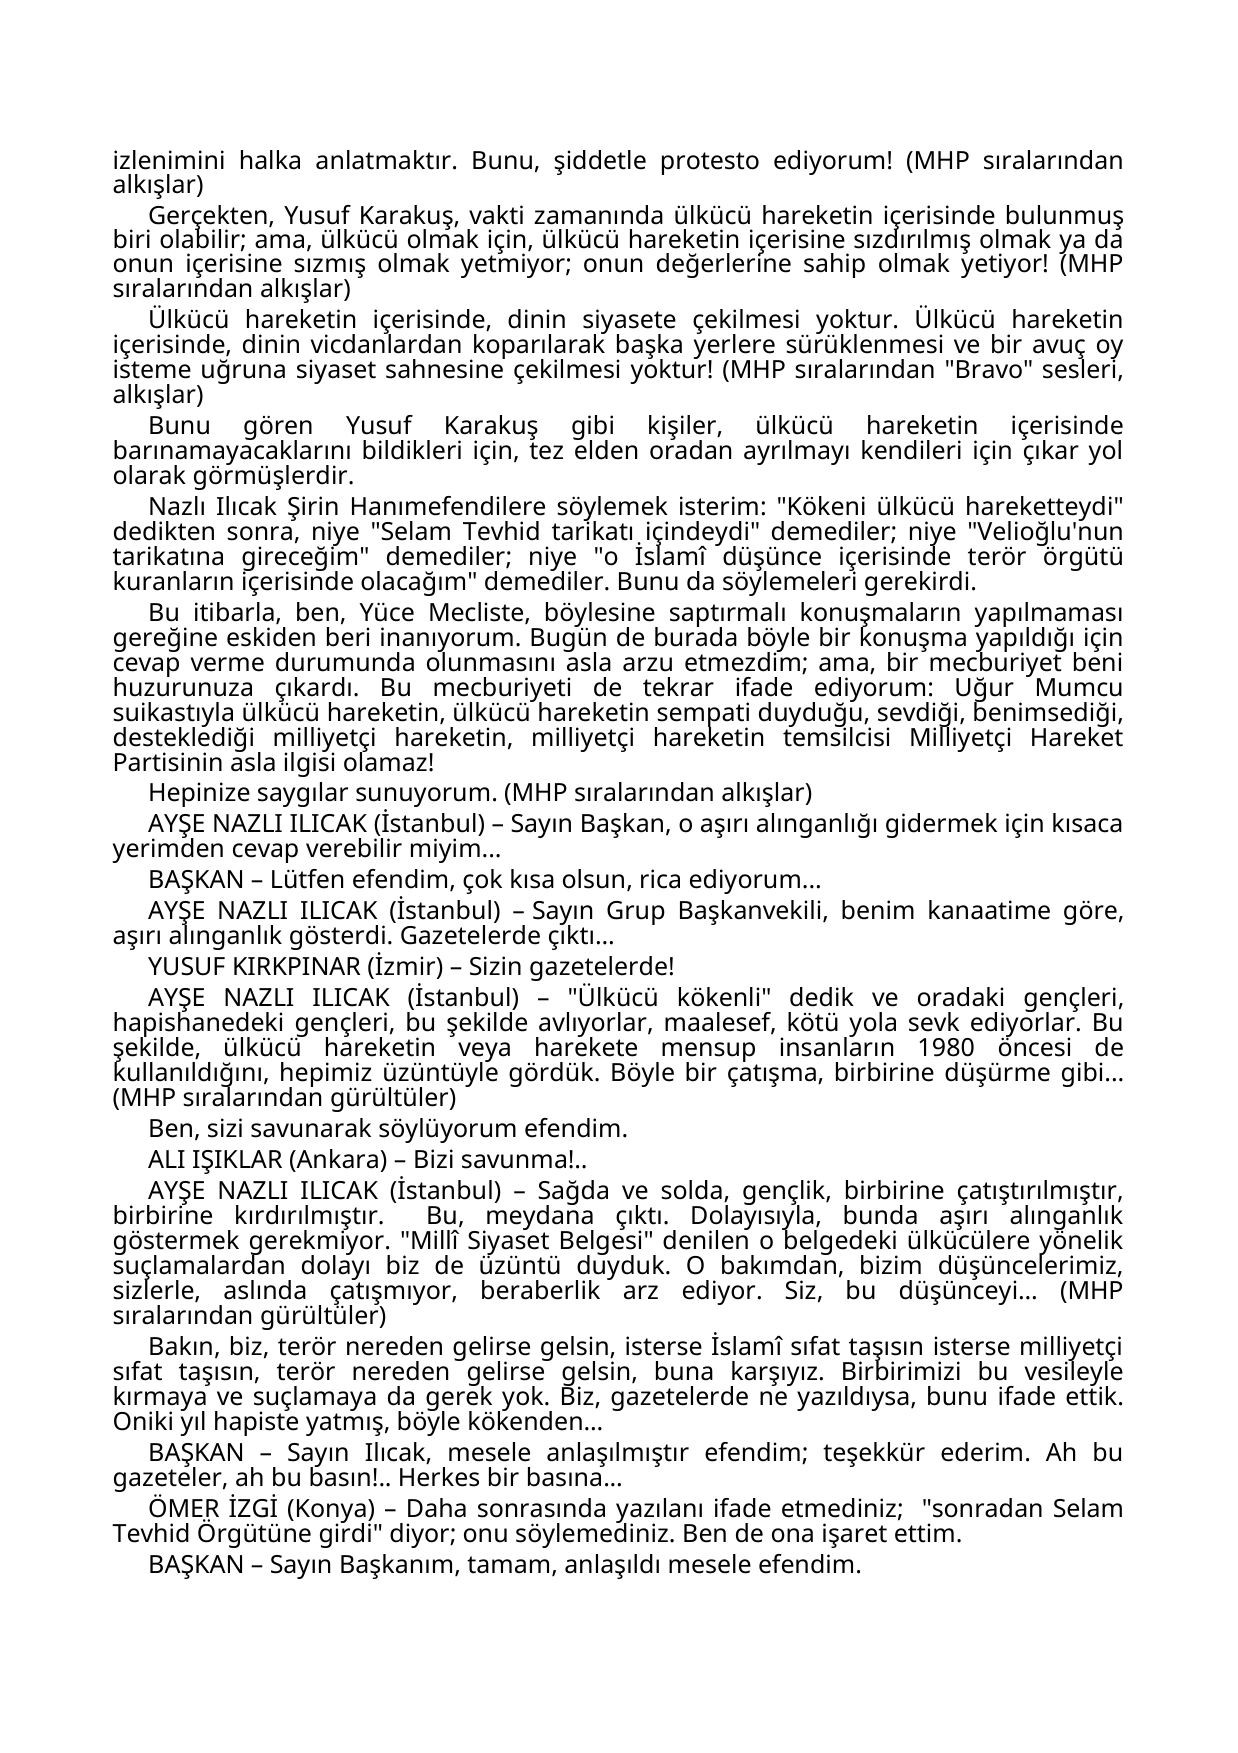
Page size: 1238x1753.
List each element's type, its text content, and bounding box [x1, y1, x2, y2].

text Ben, sizi savunarak söylüyorum efendim. [112, 1117, 1125, 1142]
text AYŞE NAZLI ILICAK (İstanbul) – Sayın Grup Başkanvekili, benim kanaatime göre, aşırı alınganlık gösterdi. Gazetelerde çıktı... [112, 900, 1125, 950]
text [112, 150, 1125, 199]
text Bu itibarla, ben, Yüce Mecliste, böylesine saptırmalı konuşmaların yapılmaması gereğine eskiden beri inanıyorum. Bugün de burada böyle bir konuşma yapıldığı için cevap verme durumunda olunmasını asla arzu etmezdim; ama, bir mecburiyet beni huzurunuza çıkardı. Bu mecburiyeti de tekrar ifade ediyorum: Uğur Mumcu suikastıyla ülkücü hareketin, ülkücü hareketin sempati duyduğu, sevdiği, benimsediği, desteklediği milliyetçi hareketin, milliyetçi hareketin temsilcisi Milliyetçi Hareket Partisinin asla ilgisi olamaz! [112, 601, 1125, 776]
text AYŞE NAZLI ILICAK (İstanbul) – Sağda ve solda, gençlik, birbirine çatıştırılmıştır, birbirine kırdırılmıştır. Bu, meydana çıktı. Dolayısıyla, bunda aşırı alınganlık göstermek gerekmiyor. "Millî Siyaset Belgesi" denilen o belgedeki ülkücülere yönelik suçlamalardan dolayı biz de üzüntü duyduk. O bakımdan, bizim düşüncelerimiz, sizlerle, aslında çatışmıyor, beraberlik arz ediyor. Siz, bu düşünceyi... (MHP sıralarından gürültüler) [112, 1179, 1125, 1329]
text BAŞKAN – Sayın Başkanım, tamam, anlaşıldı mesele efendim. [112, 1553, 1125, 1578]
text Gerçekten, Yusuf Karakuş, vakti zamanında ülkücü hareketin içerisinde bulunmuş biri olabilir; ama, ülkücü olmak için, ülkücü hareketin içerisine sızdırılmış olmak ya da onun içerisine sızmış olmak yetmiyor; onun değerlerine sahip olmak yetiyor! (MHP sıralarından alkışlar) [112, 205, 1125, 302]
text AYŞE NAZLI ILICAK (İstanbul) – Sayın Başkan, o aşırı alınganlığı gidermek için kısaca yerimden cevap verebilir miyim... [112, 813, 1125, 863]
text BAŞKAN – Lütfen efendim, çok kısa olsun, rica ediyorum... [112, 869, 1125, 894]
text ALI IŞIKLAR (Ankara) – Bizi savunma!.. [112, 1148, 1125, 1173]
text ÖMER İZGİ (Konya) – Daha sonrasında yazılanı ifade etmediniz; "sonradan Selam Tevhid Örgütüne girdi" diyor; onu söylemediniz. Ben de ona işaret ettim. [112, 1497, 1125, 1547]
text Bakın, biz, terör nereden gelirse gelsin, isterse İslamî sıfat taşısın isterse milliyetçi sıfat taşısın, terör nereden gelirse gelsin, buna karşıyız. Birbirimizi bu vesileyle kırmaya ve suçlamaya da gerek yok. Biz, gazetelerde ne yazıldıysa, bunu ifade ettik. Oniki yıl hapiste yatmış, böyle kökenden... [112, 1335, 1125, 1435]
text Ülkücü hareketin içerisinde, dinin siyasete çekilmesi yoktur. Ülkücü hareketin içerisinde, dinin vicdanlardan koparılarak başka yerlere sürüklenmesi ve bir avuç oy isteme uğruna siyaset sahnesine çekilmesi yoktur! (MHP sıralarından "Bravo" sesleri, alkışlar) [112, 308, 1125, 408]
text Hepinize saygılar sunuyorum. (MHP sıralarından alkışlar) [112, 782, 1125, 807]
text YUSUF KIRKPINAR (İzmir) – Sizin gazetelerde! [112, 956, 1125, 981]
text BAŞKAN – Sayın Ilıcak, mesele anlaşılmıştır efendim; teşekkür ederim. Ah bu gazeteler, ah bu basın!.. Herkes bir basına... [112, 1441, 1125, 1491]
text AYŞE NAZLI ILICAK (İstanbul) – "Ülkücü kökenli" dedik ve oradaki gençleri, hapishanedeki gençleri, bu şekilde avlıyorlar, maalesef, kötü yola sevk ediyorlar. Bu şekilde, ülkücü hareketin veya harekete mensup insanların 1980 öncesi de kullanıldığını, hepimiz üzüntüyle gördük. Böyle bir çatışma, birbirine düşürme gibi... (MHP sıralarından gürültüler) [112, 987, 1125, 1112]
text Bunu gören Yusuf Karakuş gibi kişiler, ülkücü hareketin içerisinde barınamayacaklarını bildikleri için, tez elden oradan ayrılmayı kendileri için çıkar yol olarak görmüşlerdir. [112, 414, 1125, 489]
text Nazlı Ilıcak Şirin Hanımefendilere söylemek isterim: "Kökeni ülkücü hareketteydi" dedikten sonra, niye "Selam Tevhid tarikatı içindeydi" demediler; niye "Velioğlu'nun tarikatına gireceğim" demediler; niye "o İslamî düşünce içerisinde terör örgütü kuranların içerisinde olacağım" demediler. Bunu da söylemeleri gerekirdi. [112, 495, 1125, 595]
